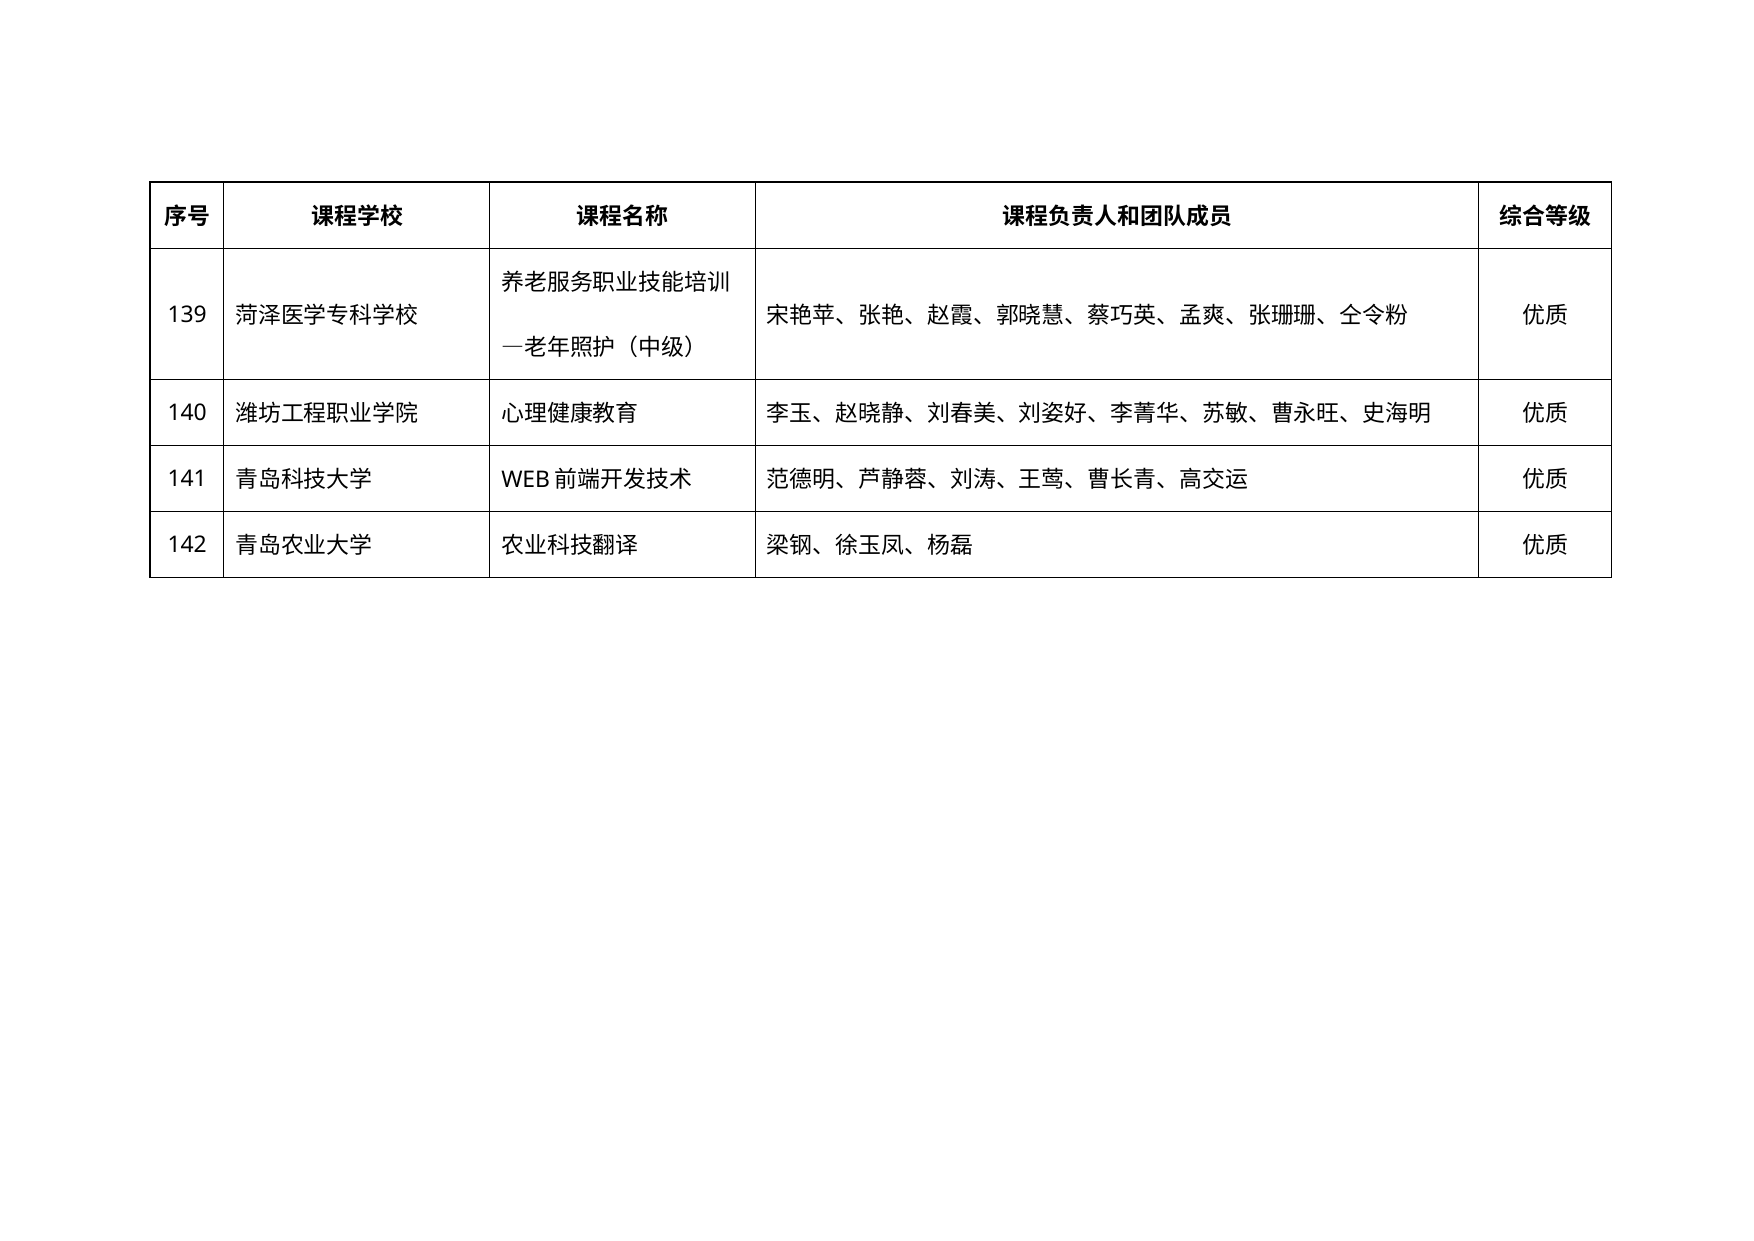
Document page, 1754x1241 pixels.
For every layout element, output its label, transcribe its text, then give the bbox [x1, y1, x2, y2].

table_cell 养老服务职业技能培训—老年照护（中级） [490, 249, 755, 378]
table_cell 优质 [1479, 512, 1611, 577]
table_header 课程负责人和团队成员 [756, 183, 1478, 247]
table_cell 心理健康教育 [490, 380, 755, 444]
table_cell 优质 [1479, 249, 1611, 378]
table_cell 青岛科技大学 [224, 446, 489, 511]
table_cell 优质 [1479, 380, 1611, 444]
table_header 课程名称 [490, 183, 755, 247]
table_header 课程学校 [224, 183, 489, 247]
table_header 综合等级 [1479, 183, 1611, 247]
table_cell 潍坊工程职业学院 [224, 380, 489, 444]
table_cell WEB前端开发技术 [490, 446, 755, 511]
table_header 序号 [151, 183, 223, 247]
table_cell 139 [151, 249, 223, 378]
table_cell 李玉、赵晓静、刘春美、刘姿好、李菁华、苏敏、曹永旺、史海明 [756, 380, 1478, 444]
table_cell 142 [151, 512, 223, 577]
table_cell 宋艳苹、张艳、赵霞、郭晓慧、蔡巧英、孟爽、张珊珊、仝令粉 [756, 249, 1478, 378]
table_cell 140 [151, 380, 223, 444]
table_cell 菏泽医学专科学校 [224, 249, 489, 378]
table_cell 141 [151, 446, 223, 511]
table_cell 青岛农业大学 [224, 512, 489, 577]
table_cell 农业科技翻译 [490, 512, 755, 577]
table_cell 优质 [1479, 446, 1611, 511]
table_cell 范德明、芦静蓉、刘涛、王莺、曹长青、高交运 [756, 446, 1478, 511]
table_cell 梁钢、徐玉凤、杨磊 [756, 512, 1478, 577]
